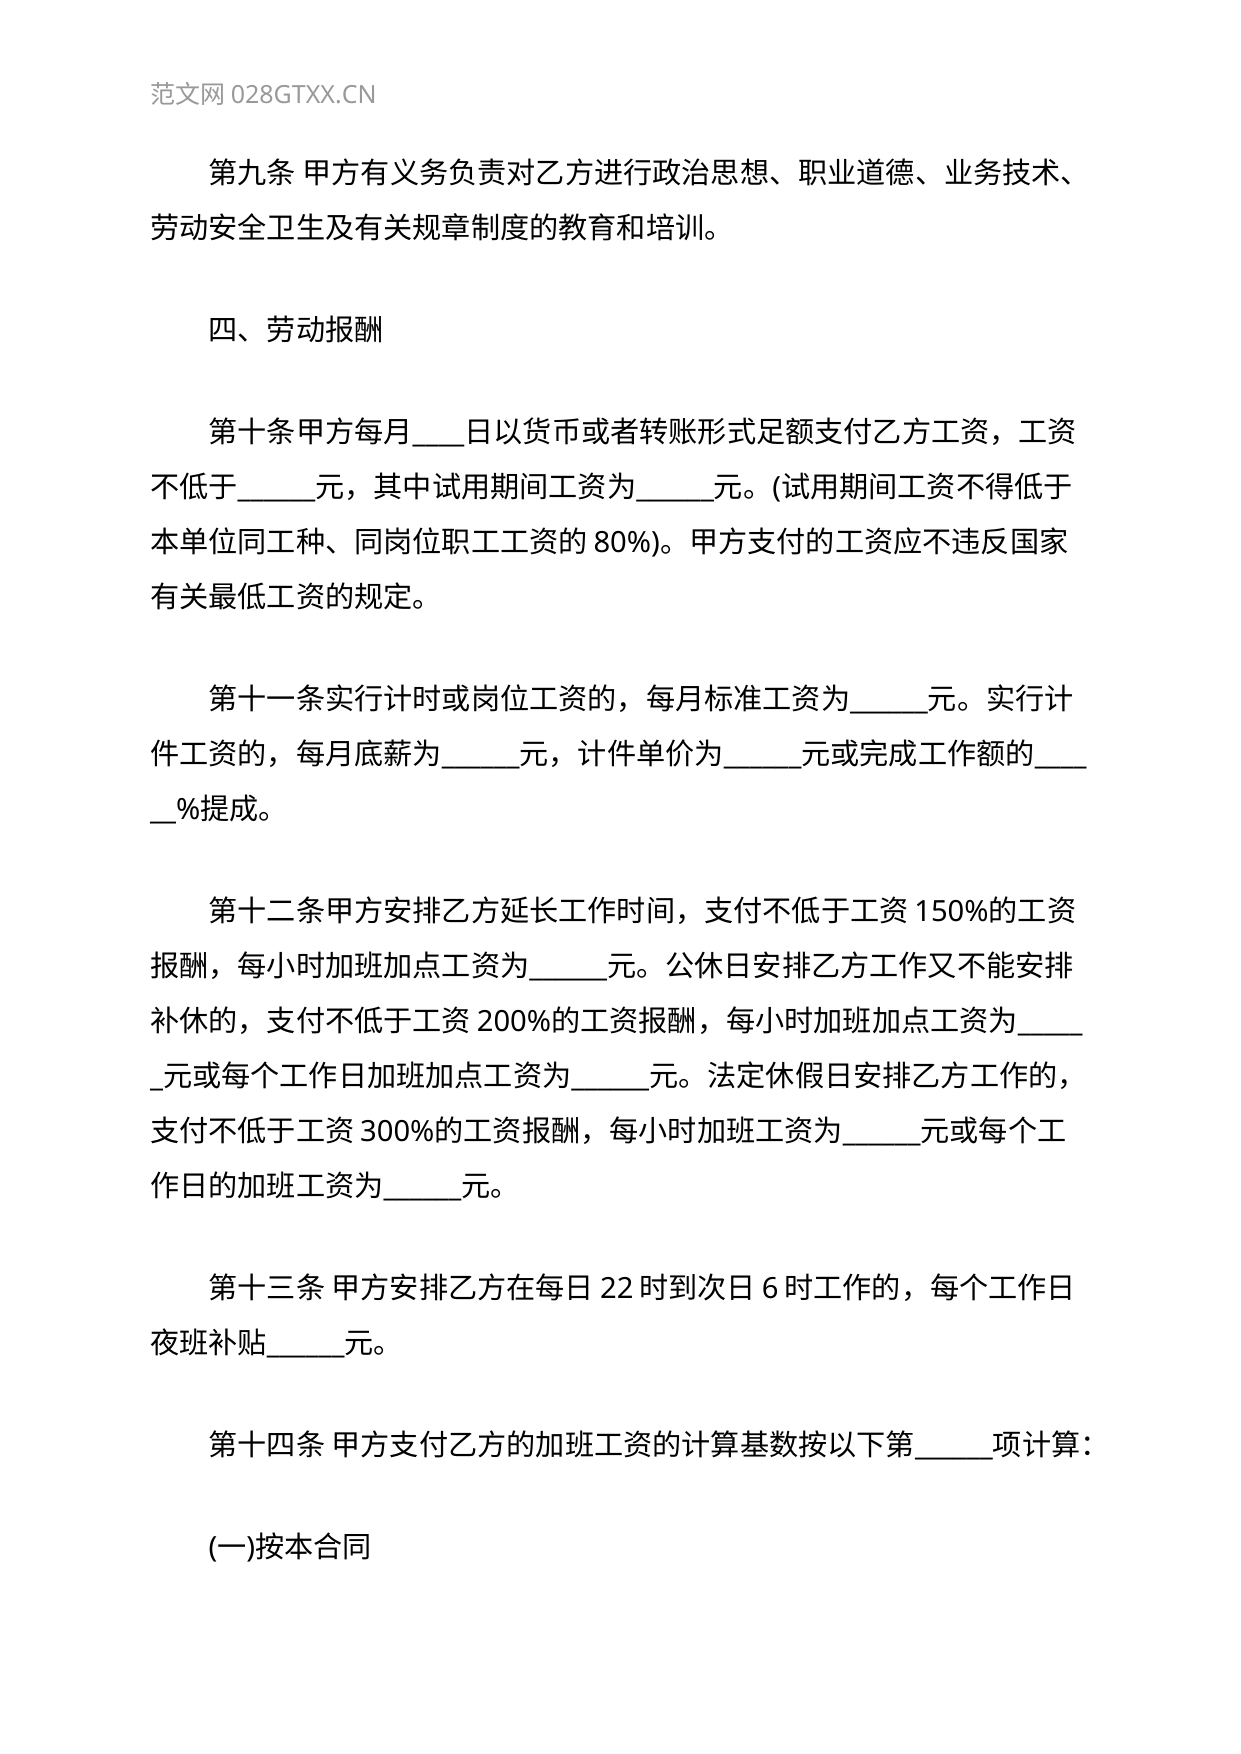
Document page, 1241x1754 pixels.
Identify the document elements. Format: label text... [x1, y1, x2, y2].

text 四、劳动报酬 [150, 307, 1090, 349]
text 第十条甲方每月____日以货币或者转账形式足额支付乙方工资，工资不低于______元，其中试用期间工资为______元。(试用期间工资不得低于本单位同工种、同岗位职工工资的80%)。甲方支付的工资应不违反国家有关最低工资的规定。 [150, 408, 1090, 616]
text 第十四条 甲方支付乙方的加班工资的计算基数按以下第______项计算： [150, 1421, 1090, 1463]
text (一)按本合同 [150, 1523, 1090, 1566]
text 第十二条甲方安排乙方延长工作时间，支付不低于工资150%的工资报酬，每小时加班加点工资为______元。公休日安排乙方工作又不能安排补休的，支付不低于工资200%的工资报酬，每小时加班加点工资为______元或每个工作日加班加点工资为______元。法定休假日安排乙方工作的，支付不低于工资300%的工资报酬，每小时加班工资为______元或每个工作日的加班工资为______元。 [150, 887, 1090, 1204]
text 第十三条 甲方安排乙方在每日22时到次日6时工作的，每个工作日夜班补贴______元。 [150, 1264, 1090, 1362]
text 第九条 甲方有义务负责对乙方进行政治思想、职业道德、业务技术、劳动安全卫生及有关规章制度的教育和培训。 [150, 150, 1090, 247]
text 第十一条实行计时或岗位工资的，每月标准工资为______元。实行计件工资的，每月底薪为______元，计件单价为______元或完成工作额的______%提成。 [150, 675, 1090, 828]
